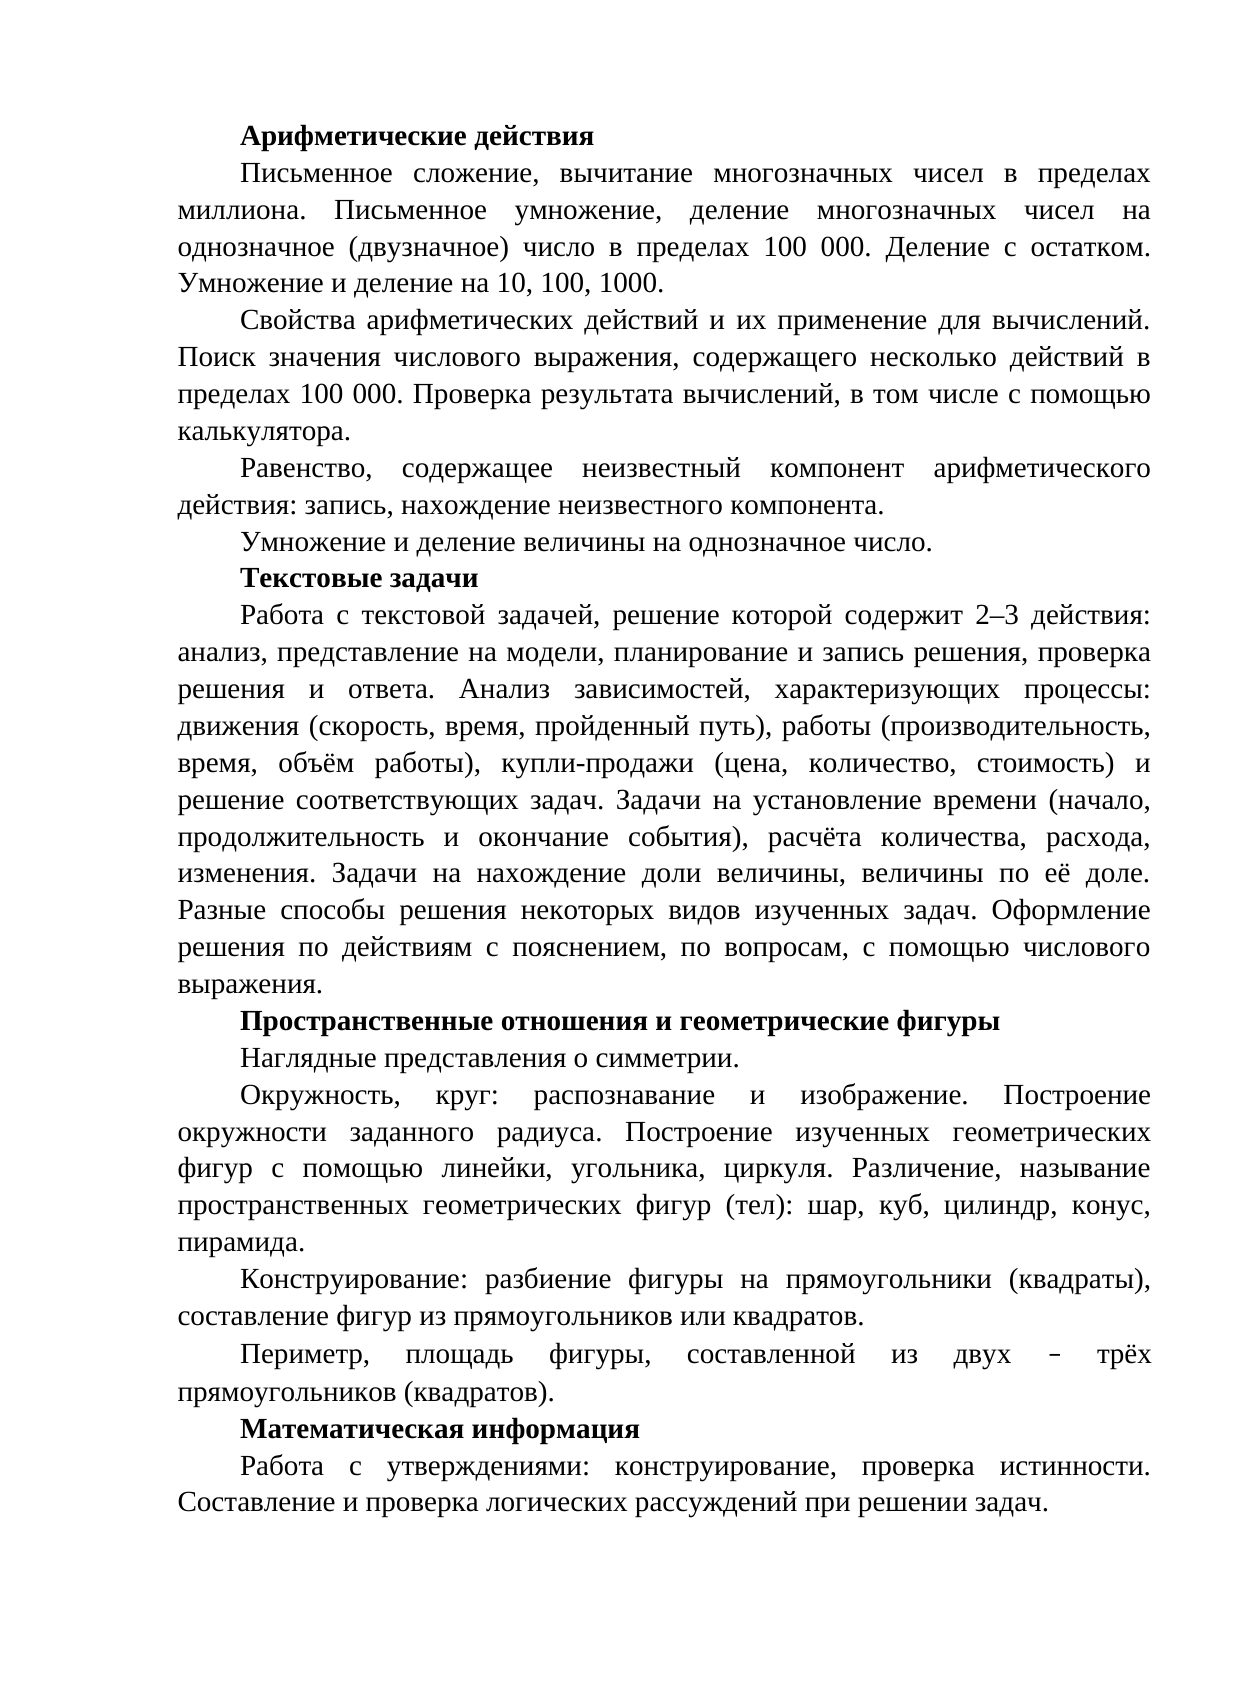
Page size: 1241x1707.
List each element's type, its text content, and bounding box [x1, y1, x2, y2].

text Математическая информация [177, 1411, 1152, 1444]
text Работа с утверждениями: конструирование, проверка истинности. Составление и проверка логических рассуждений при решении задач. [177, 1448, 1152, 1518]
text Текстовые задачи [177, 561, 1152, 594]
text Периметр, площадь фигуры, составленной из двух – трёх прямоугольников (квадратов). [177, 1335, 1152, 1407]
text Окружность, круг: распознавание и изображение. Построение окружности заданного радиуса. Построение изученных геометрических фигур с помощью линейки, угольника, циркуля. Различение, называние пространственных геометрических фигур (тел): шар, куб, цилиндр, конус, пирамида. [177, 1077, 1152, 1258]
text Умножение и деление величины на однозначное число. [177, 524, 1152, 557]
text Наглядные представления о симметрии. [177, 1040, 1152, 1073]
text Конструирование: разбиение фигуры на прямоугольники (квадраты), составление фигур из прямоугольников или квадратов. [177, 1261, 1152, 1332]
text Свойства арифметических действий и их применение для вычислений. Поиск значения числового выражения, содержащего несколько действий в пределах 100 000. Проверка результата вычислений, в том числе с помощью калькулятора. [177, 302, 1152, 447]
text Равенство, содержащее неизвестный компонент арифметического действия: запись, нахождение неизвестного компонента. [177, 450, 1152, 520]
text Арифметические действия [177, 118, 1152, 152]
text Письменное сложение, вычитание многозначных чисел в пределах миллиона. Письменное умножение, деление многозначных чисел на однозначное (двузначное) число в пределах 100 000. Деление с остатком. Умножение и деление на 10, 100, 1000. [177, 155, 1152, 299]
text Работа с текстовой задачей, решение которой содержит 2–3 действия: анализ, представление на модели, планирование и запись решения, проверка решения и ответа. Анализ зависимостей, характеризующих процессы: движения (скорость, время, пройденный путь), работы (производительность, время, объём работы), купли-продажи (цена, количество, стоимость) и решение соответствующих задач. Задачи на установление времени (начало, продолжительность и окончание события), расчёта количества, расхода, изменения. Задачи на нахождение доли величины, величины по её доле. Разные способы решения некоторых видов изученных задач. Оформление решения по действиям с пояснением, по вопросам, с помощью числового выражения. [177, 597, 1152, 1000]
text Пространственные отношения и геометрические фигуры [177, 1003, 1152, 1037]
